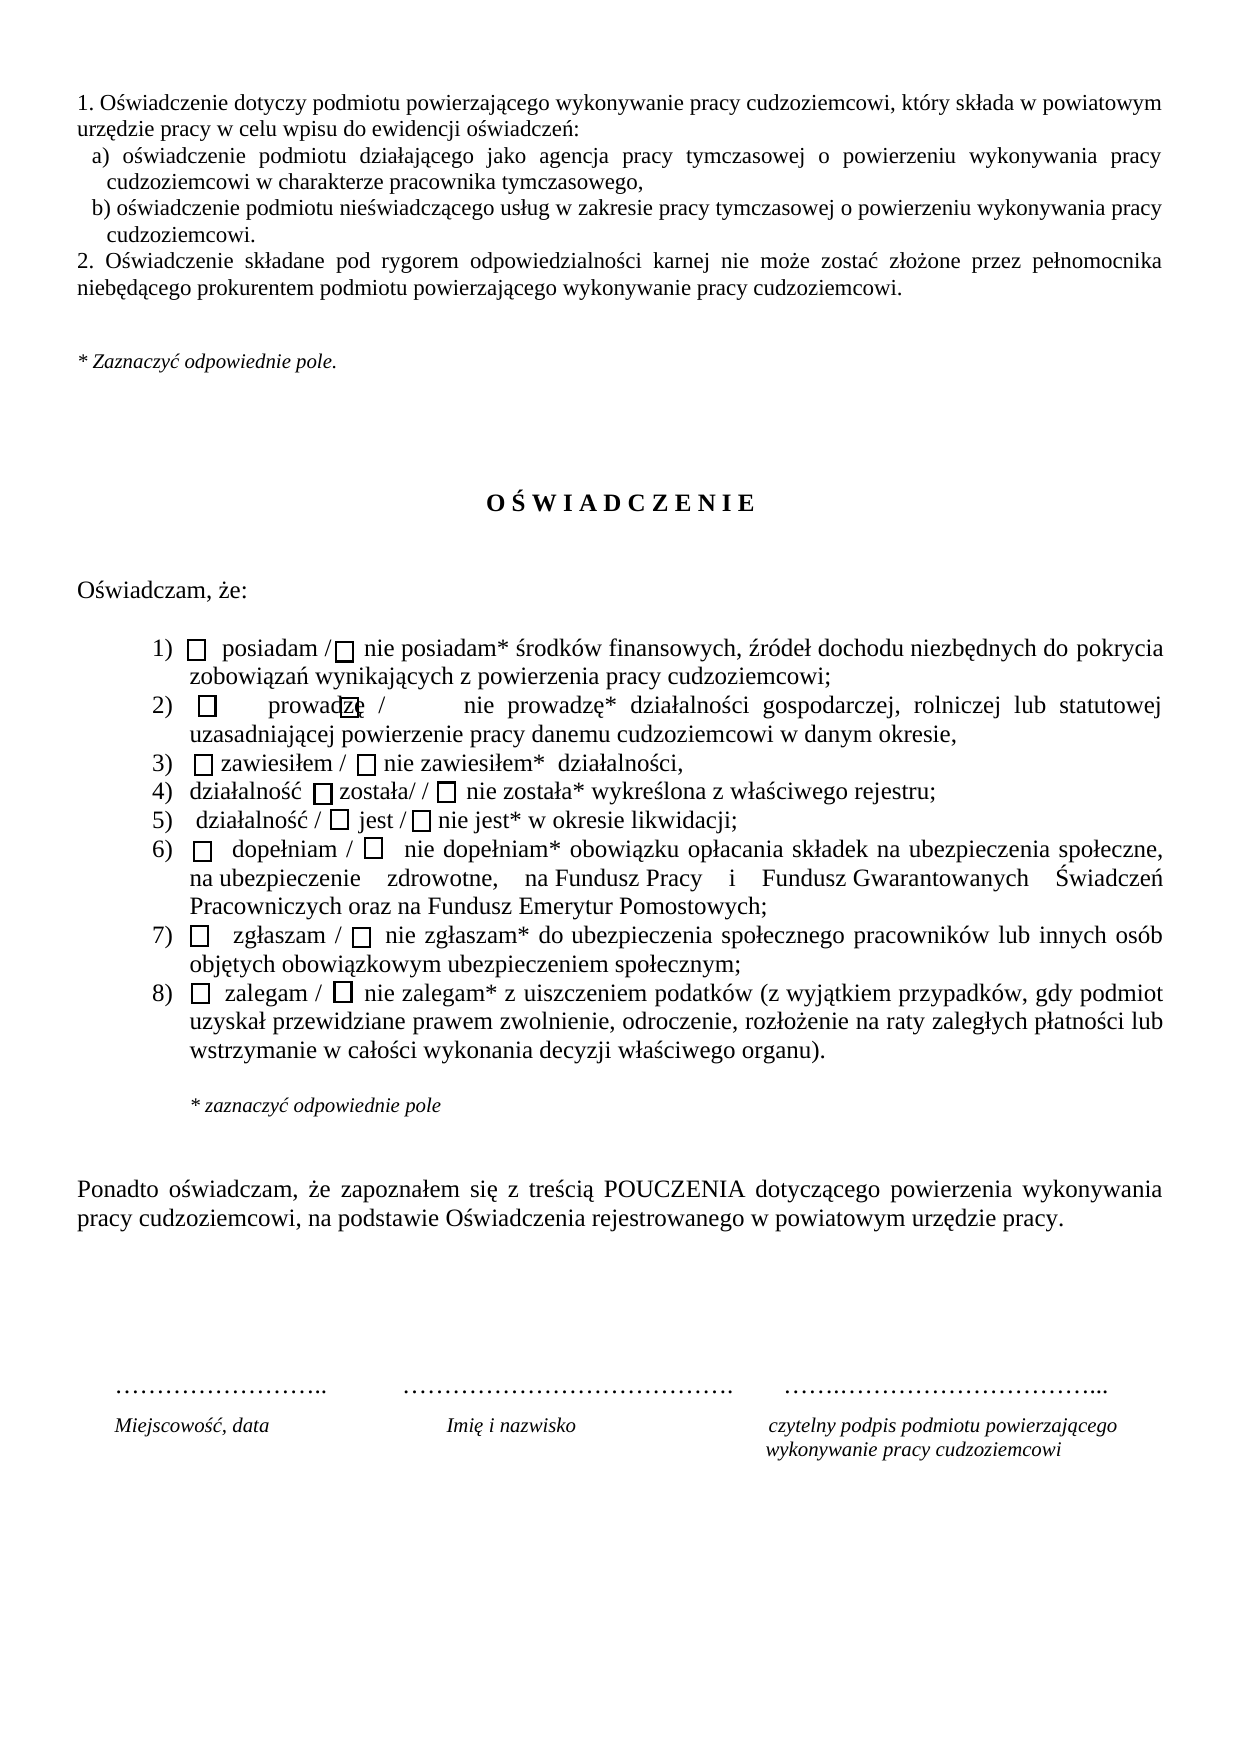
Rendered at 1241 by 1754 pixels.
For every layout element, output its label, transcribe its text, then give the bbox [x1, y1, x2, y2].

list dopełniam / nie dopełniam* obowiązku opłacania składek na ubezpieczenia społeczne, na ubezpieczenie zdrowotne, na Fundusz Pracy i Fundusz Gwarantowanych Świadczeń Pracowniczych oraz na Fundusz Emerytur Pomostowych; [152, 834, 1163, 920]
list działalność / jest / nie jest* w okresie likwidacji; [152, 805, 1163, 834]
text 1. Oświadczenie dotyczy podmiotu powierzającego wykonywanie pracy cudzoziemcowi, który składa w powiatowym urzędzie pracy w celu wpisu do ewidencji oświadczeń: [77, 89, 1163, 142]
text 2. Oświadczenie składane pod rygorem odpowiedzialności karnej nie może zostać złożone przez pełnomocnika niebędącego prokurentem podmiotu powierzającego wykonywanie pracy cudzoziemcowi. [77, 247, 1163, 300]
text Oświadczam, że: [77, 575, 1163, 603]
list prowadzę / nie prowadzę* działalności gospodarczej, rolniczej lub statutowej uzasadniającej powierzenie pracy danemu cudzoziemcowi w danym okresie, [152, 690, 1163, 748]
list zalegam / nie zalegam* z uiszczeniem podatków (z wyjątkiem przypadków, gdy podmiot uzyskał przewidziane prawem zwolnienie, odroczenie, rozłożenie na raty zaległych płatności lub wstrzymanie w całości wykonania decyzji właściwego organu). [152, 978, 1163, 1064]
list * zaznaczyć odpowiednie pole [189, 1093, 1163, 1117]
text …………………….. …………………………………. …….…………………………... [114, 1370, 1163, 1399]
text a) oświadczenie podmiotu działającego jako agencja pracy tymczasowej o powierzeniu wykonywania pracy cudzoziemcowi w charakterze pracownika tymczasowego, [92, 142, 1163, 194]
text Miejscowość, data Imię i nazwisko czytelny podpis podmiotu powierzającego [114, 1413, 1163, 1437]
list zgłaszam / nie zgłaszam* do ubezpieczenia społecznego pracowników lub innych osób objętych obowiązkowym ubezpieczeniem społecznym; [152, 920, 1163, 978]
text Ponadto oświadczam, że zapoznałem się z treścią POUCZENIA dotyczącego powierzenia wykonywania pracy cudzoziemcowi, na podstawie Oświadczenia rejestrowanego w powiatowym urzędzie pracy. [77, 1174, 1163, 1232]
list posiadam / nie posiadam* środków finansowych, źródeł dochodu niezbędnych do pokrycia zobowiązań wynikających z powierzenia pracy cudzoziemcowi; [152, 633, 1163, 690]
text b) oświadczenie podmiotu nieświadczącego usług w zakresie pracy tymczasowej o powierzeniu wykonywania pracy cudzoziemcowi. [92, 194, 1163, 247]
list działalność została/ / nie została* wykreślona z właściwego rejestru; [152, 776, 1163, 805]
list zawiesiłem / nie zawiesiłem* działalności, [152, 748, 1163, 776]
text O Ś W I A D C Z E N I E [77, 488, 1163, 517]
text wykonywanie pracy cudzoziemcowi [114, 1437, 1163, 1461]
text * Zaznaczyć odpowiednie pole. [77, 349, 1163, 373]
